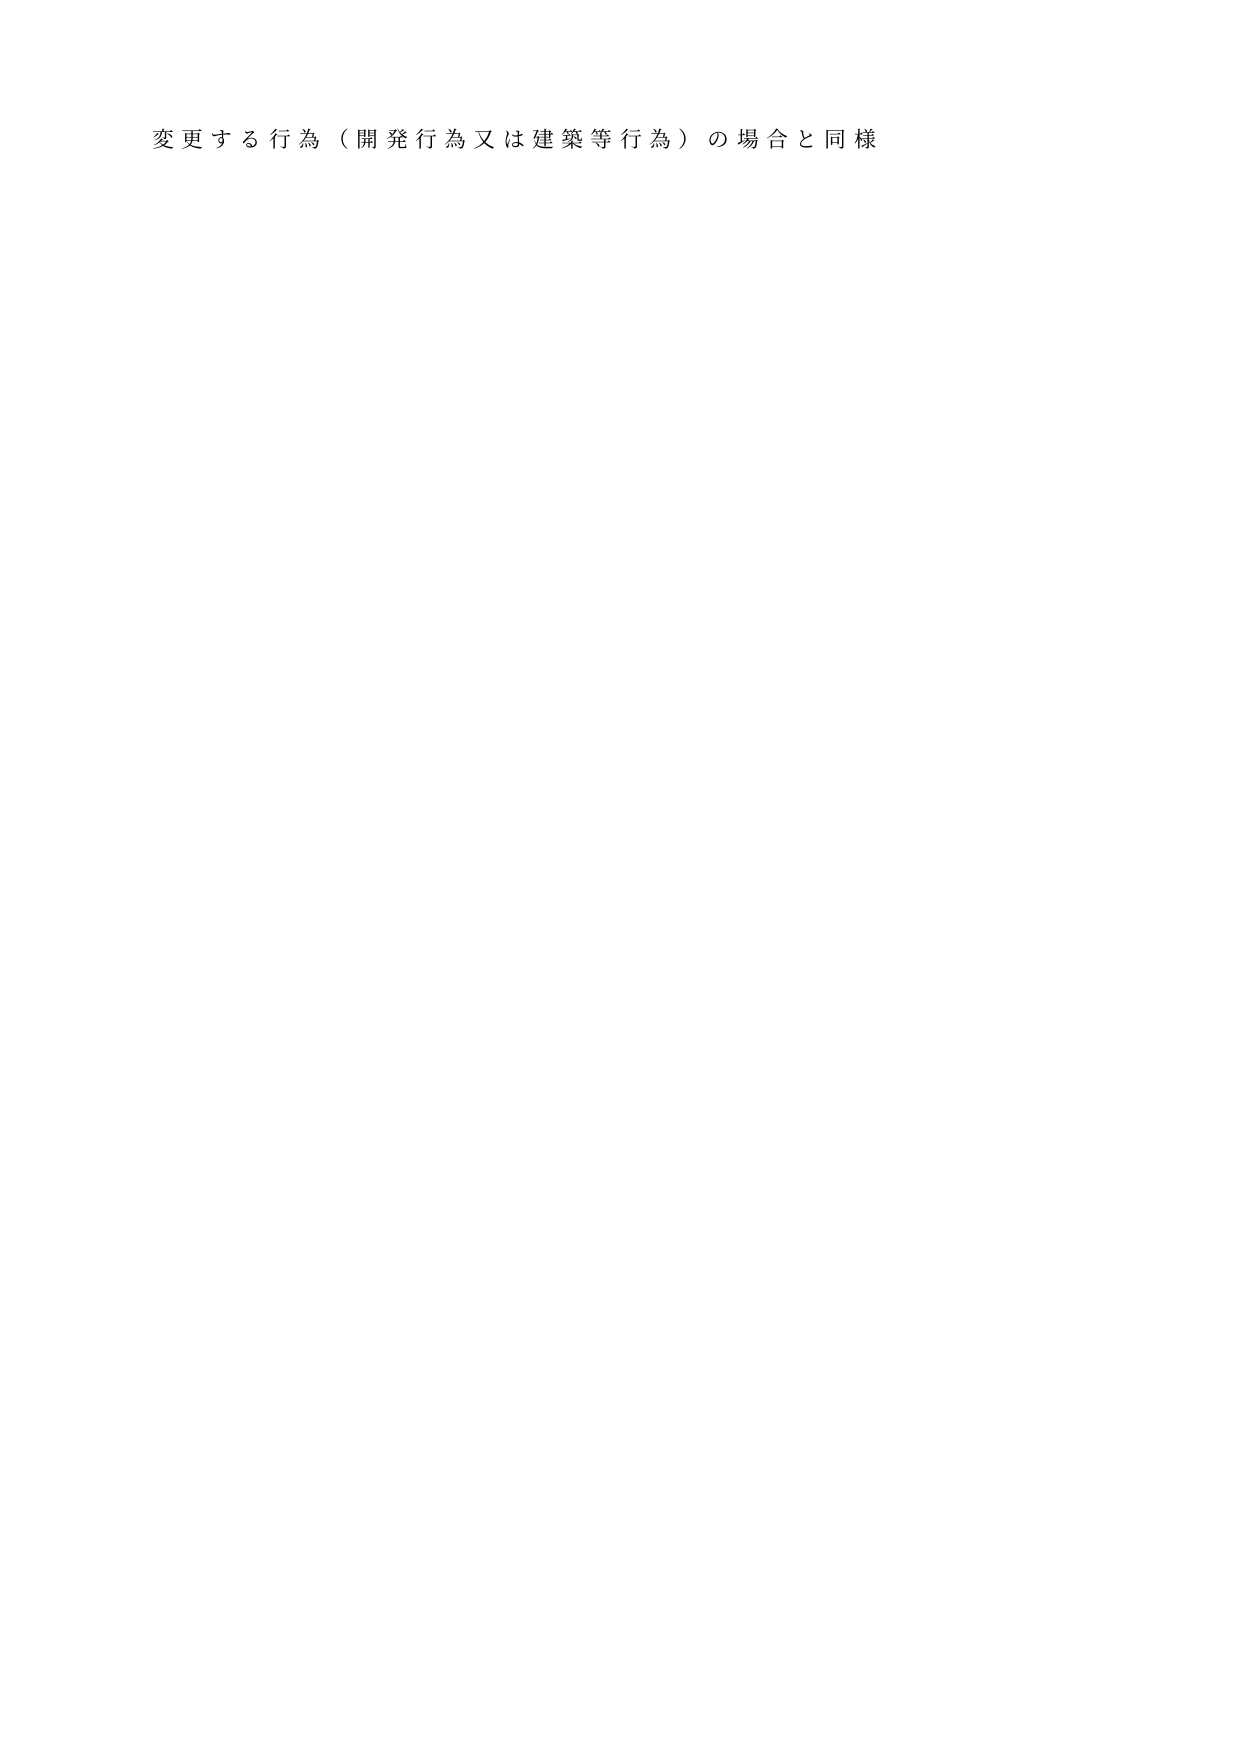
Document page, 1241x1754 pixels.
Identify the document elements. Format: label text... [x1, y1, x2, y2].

text 変更する行為（開発行為又は建築等行為）の場合と同様 [152, 119, 1088, 157]
